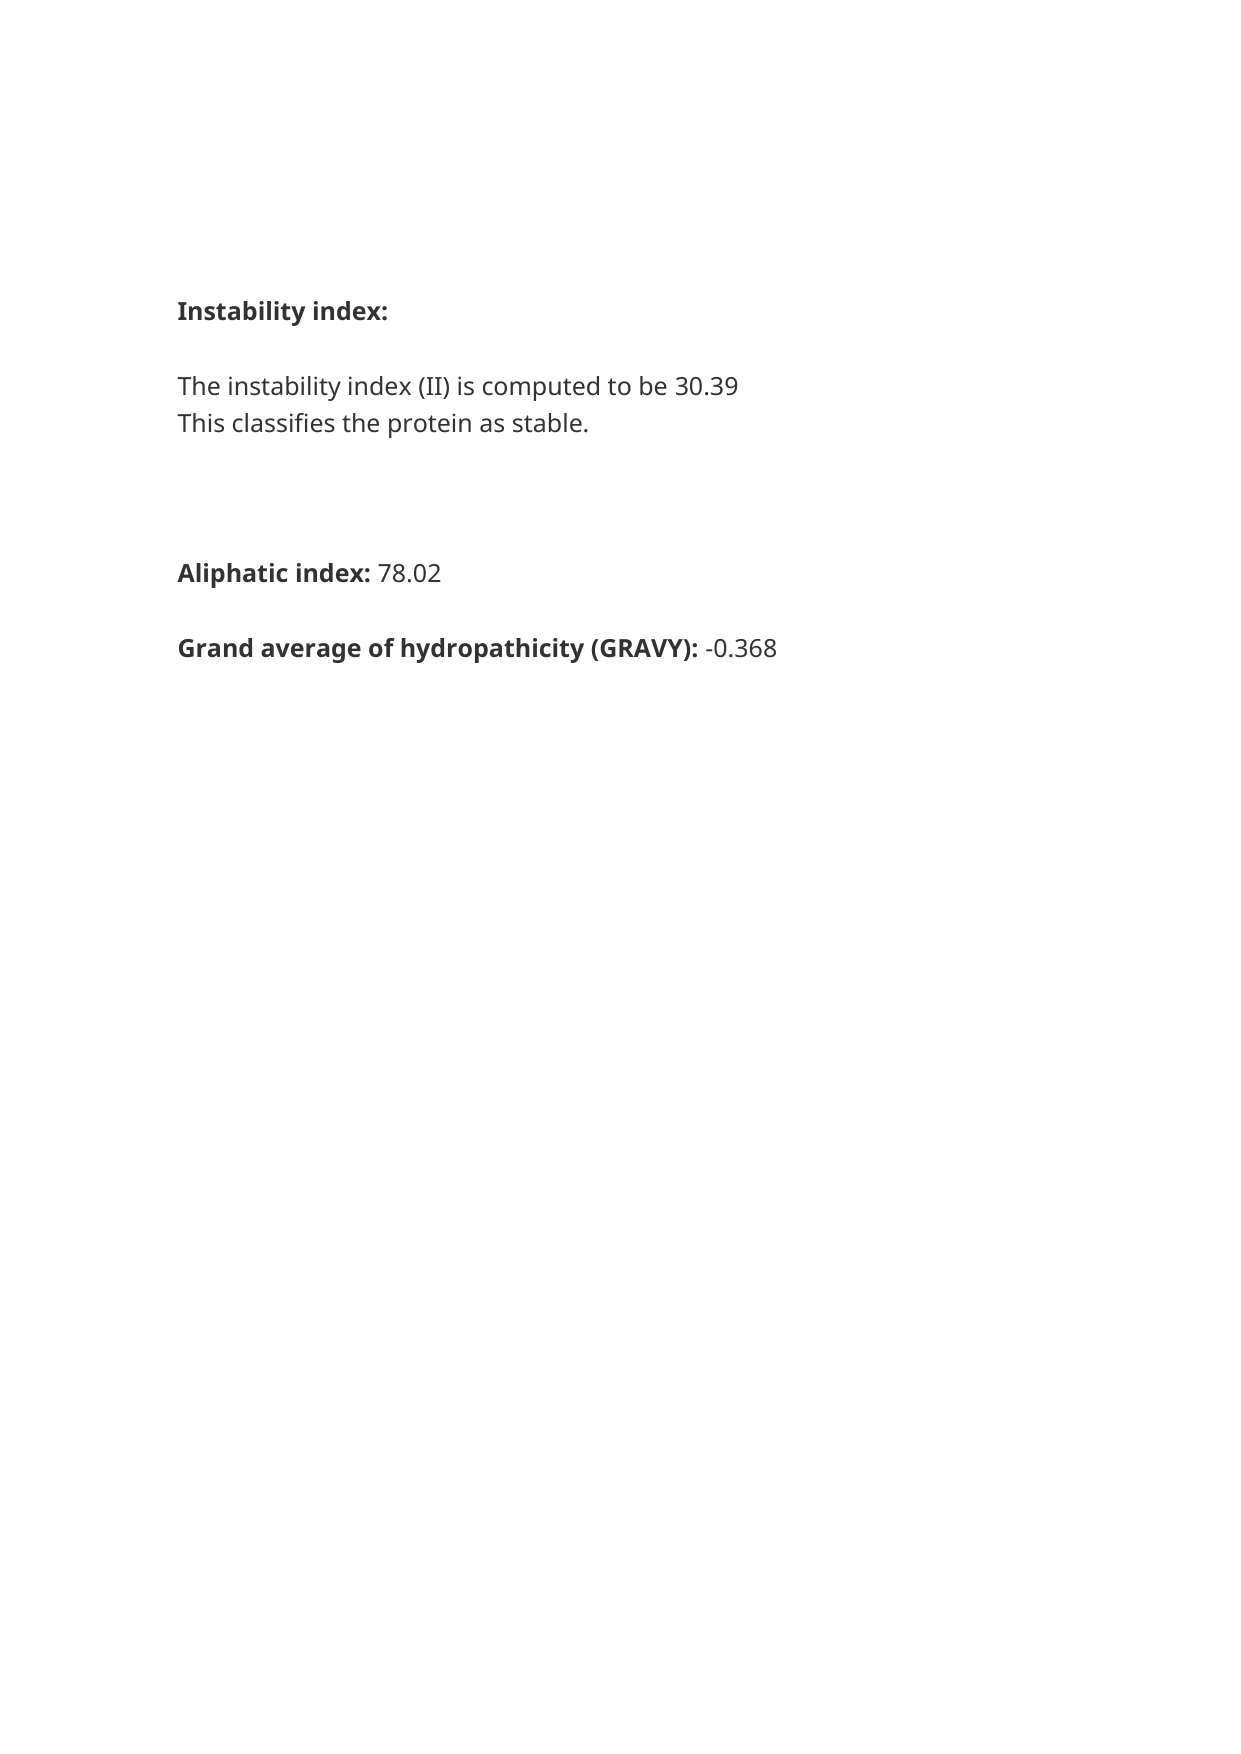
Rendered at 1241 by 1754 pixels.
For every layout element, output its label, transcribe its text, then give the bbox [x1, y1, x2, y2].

text Instability index: [177, 292, 1063, 329]
text The instability index (II) is computed to be 30.39 [177, 367, 1063, 404]
text Grand average of hydropathicity (GRAVY): -0.368 [177, 629, 1063, 667]
text Aliphatic index: 78.02 [177, 554, 1063, 592]
text This classifies the protein as stable. [177, 404, 1063, 442]
